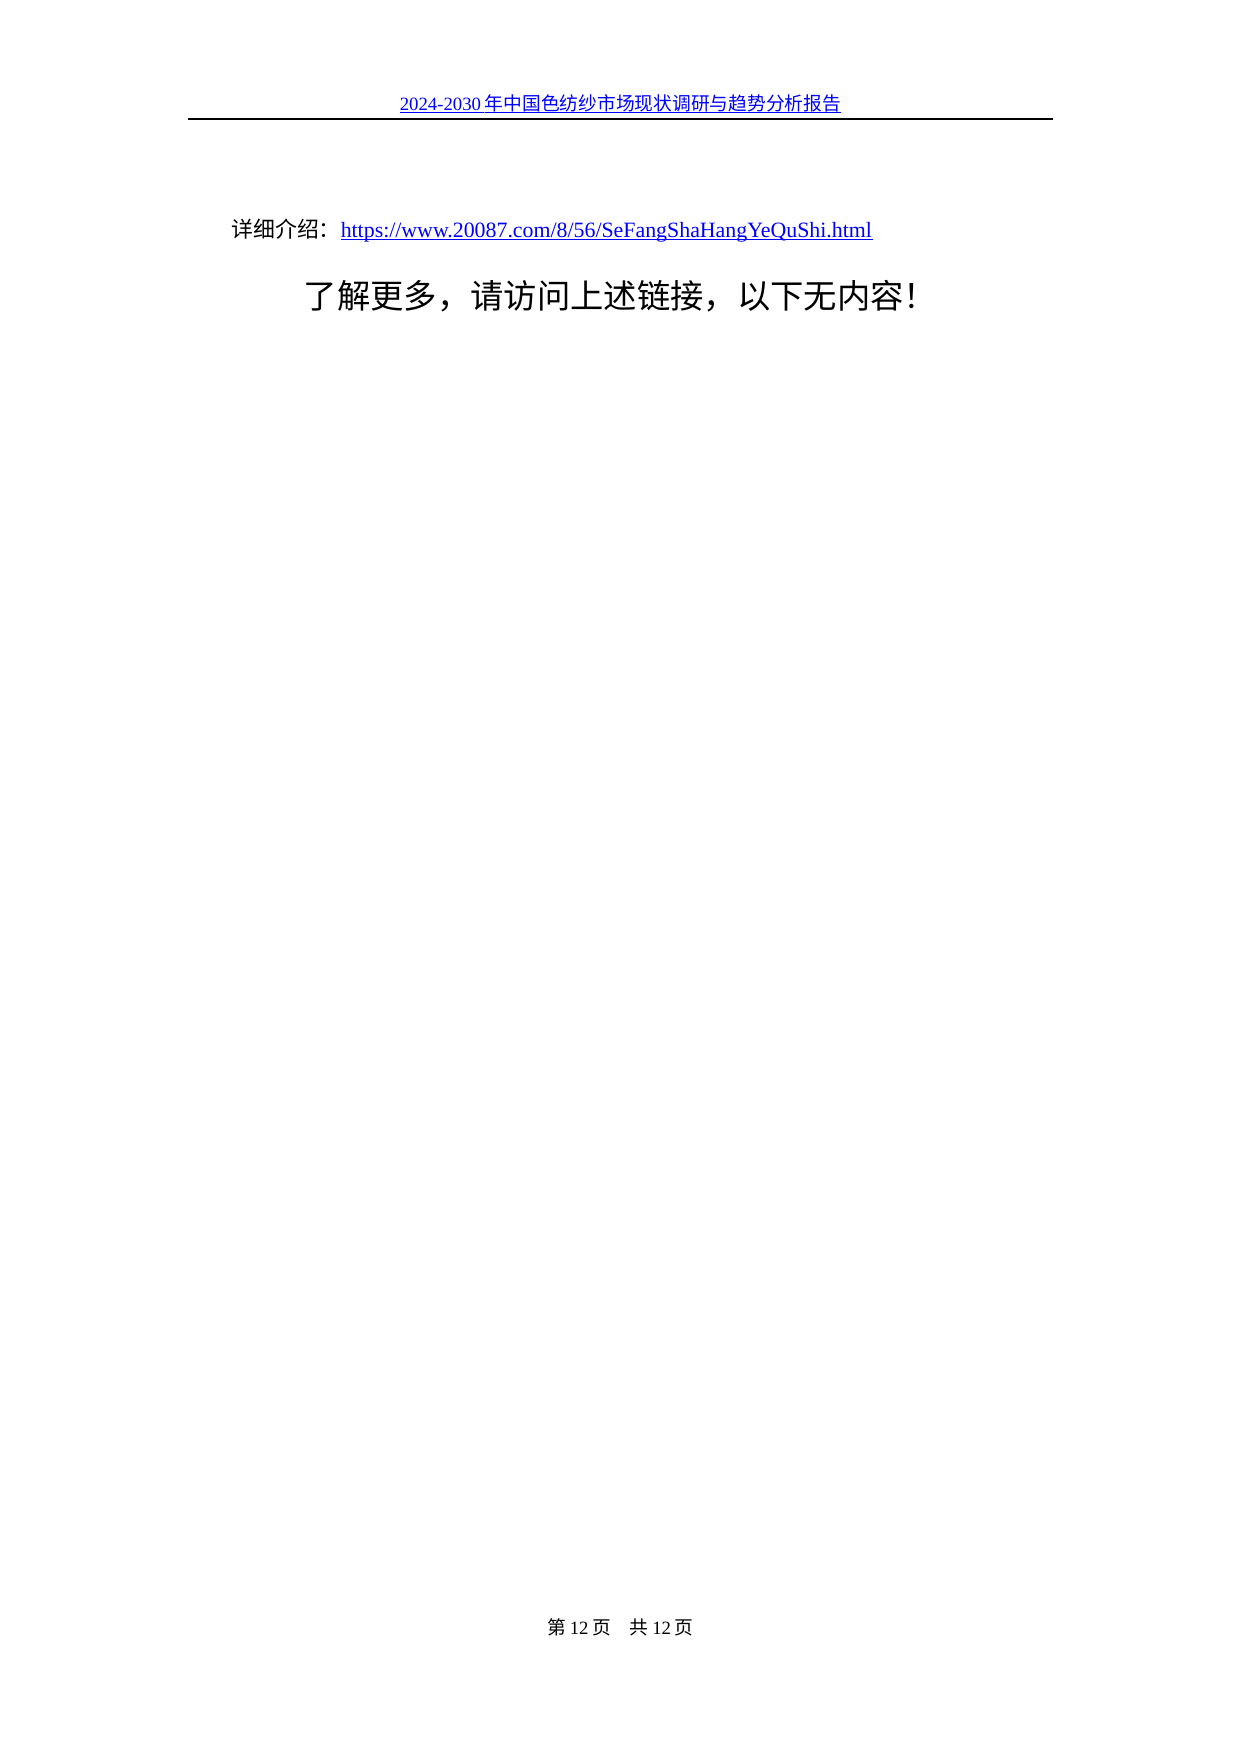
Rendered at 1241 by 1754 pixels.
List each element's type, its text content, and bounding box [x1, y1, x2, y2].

text 详细介绍：https://www.20087.com/8/56/SeFangShaHangYeQuShi.html [187, 212, 1053, 244]
title 了解更多，请访问上述链接，以下无内容！ [187, 262, 1053, 327]
